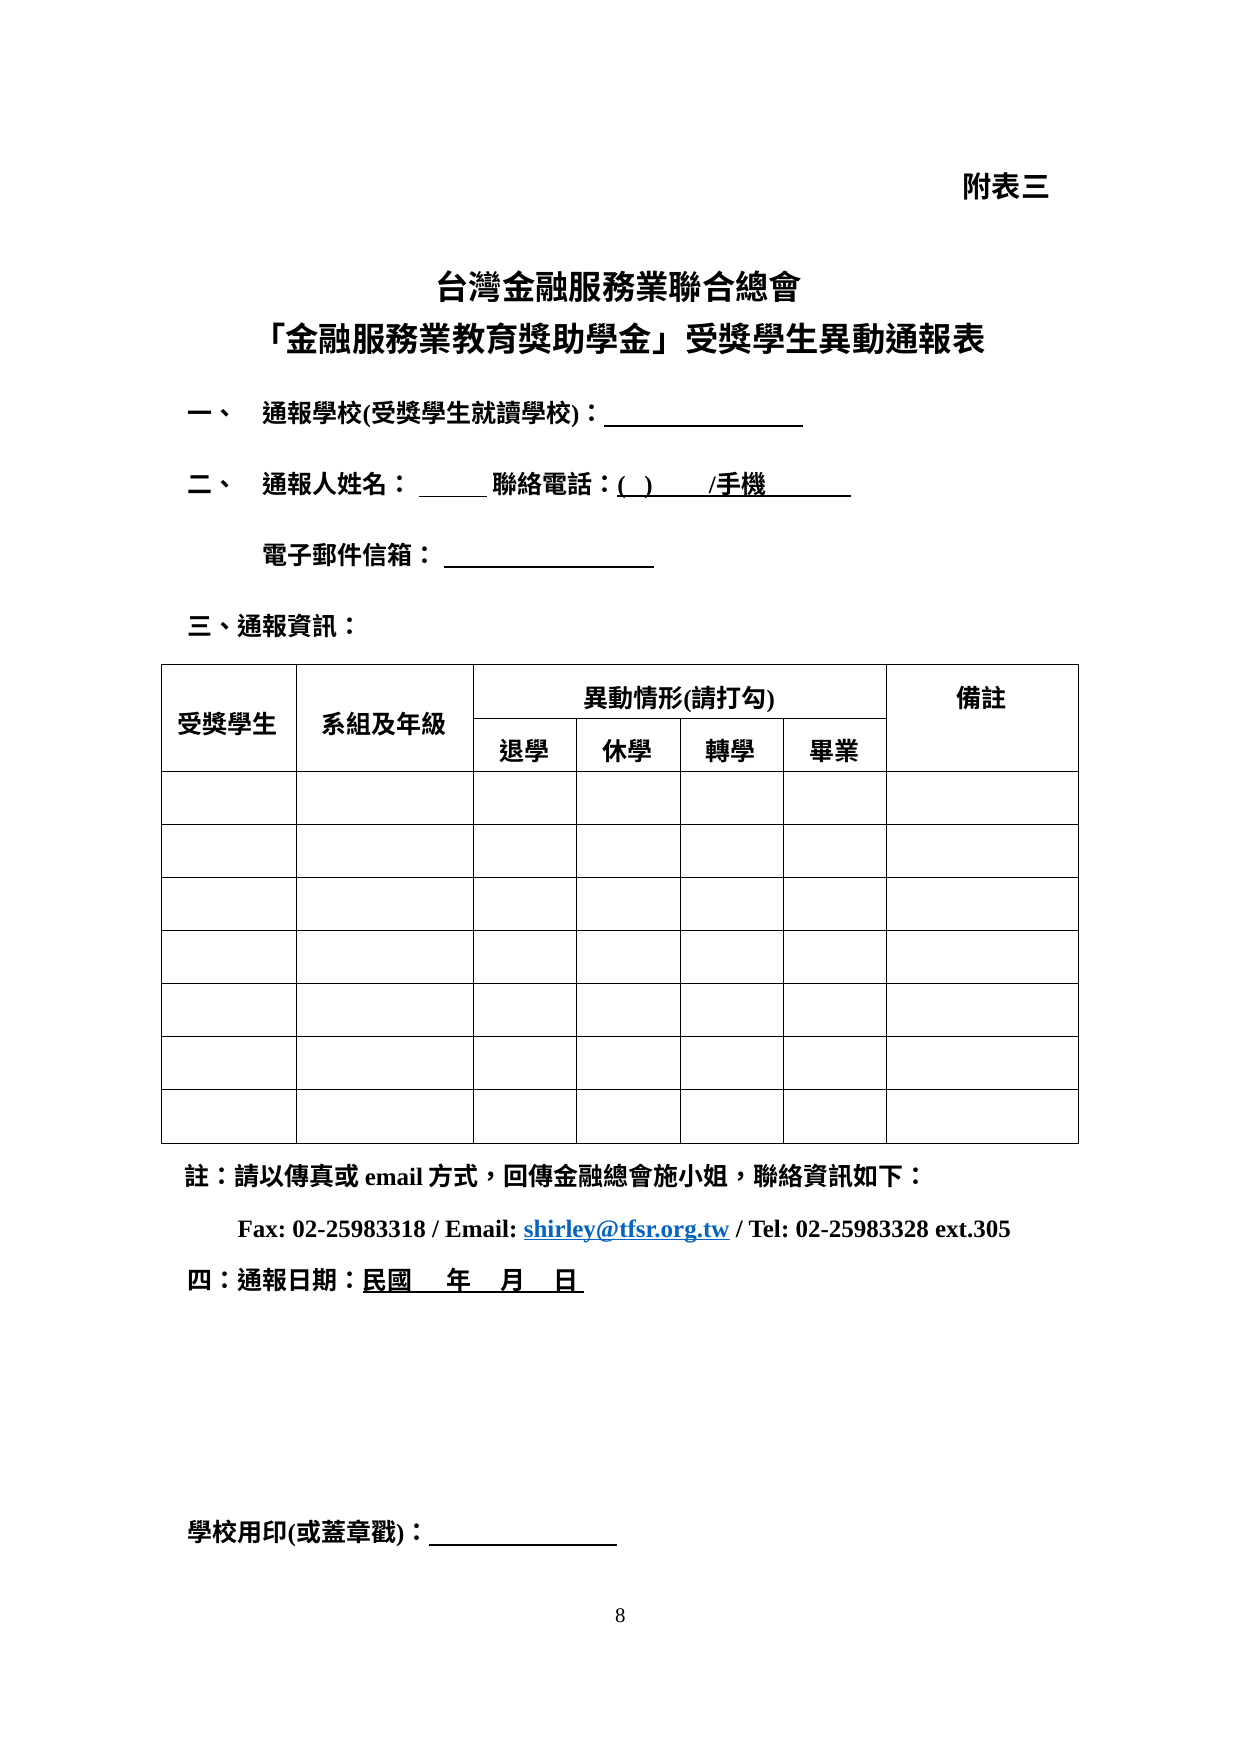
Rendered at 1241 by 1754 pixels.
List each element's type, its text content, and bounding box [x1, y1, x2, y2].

table_cell [784, 825, 886, 877]
table_header 受獎學生 [162, 665, 296, 771]
table_header 系組及年級 [297, 665, 473, 771]
text Fax: 02-25983318 / Email: shirley@tfsr.org.tw / Tel: 02-25983328 ext.305 [237, 1196, 1050, 1248]
table_cell [681, 825, 783, 877]
table_cell [474, 1090, 576, 1142]
table_cell 休學 [577, 719, 680, 771]
table_cell [577, 1090, 680, 1142]
table_cell [577, 984, 680, 1036]
table_cell [681, 1090, 783, 1142]
table_cell [887, 984, 1078, 1036]
table_cell [784, 1090, 886, 1142]
table_cell [297, 1090, 473, 1142]
table_cell [784, 1037, 886, 1089]
text 三、通報資訊： [187, 593, 1050, 646]
table_cell [162, 931, 296, 983]
table_cell [784, 984, 886, 1036]
list 通報學校(受獎學生就讀學校)： [187, 381, 1050, 433]
table_cell [162, 984, 296, 1036]
text 「金融服務業教育獎助學金」受獎學生異動通報表 [187, 310, 1050, 362]
text 電子郵件信箱： [262, 523, 1050, 575]
text 四：通報日期：民國 年 月 日 [187, 1248, 1050, 1300]
table_cell [297, 1037, 473, 1089]
table_cell [577, 931, 680, 983]
table_cell [162, 772, 296, 824]
table_cell [297, 931, 473, 983]
table_cell [162, 1037, 296, 1089]
table_cell [162, 1090, 296, 1142]
table_cell [474, 825, 576, 877]
table_cell [681, 1037, 783, 1089]
table_cell [474, 878, 576, 930]
table_cell [887, 772, 1078, 824]
table_cell [474, 1037, 576, 1089]
table_cell [784, 878, 886, 930]
text 學校用印(或蓋章戳)： [187, 1502, 928, 1552]
table_header 異動情形(請打勾) [474, 665, 886, 717]
table_cell [681, 878, 783, 930]
table_cell [784, 931, 886, 983]
table_cell 畢業 [784, 719, 886, 771]
table_cell [887, 931, 1078, 983]
table_cell [784, 772, 886, 824]
table_cell [577, 825, 680, 877]
list 通報人姓名： 聯絡電話：( ) /手機 [187, 452, 1050, 504]
table_cell [297, 825, 473, 877]
text 附表三 [158, 164, 1050, 206]
table_cell [162, 825, 296, 877]
table_cell [162, 878, 296, 930]
table_header 備註 [887, 665, 1078, 771]
table_cell [681, 772, 783, 824]
table_cell [887, 825, 1078, 877]
table_cell [681, 931, 783, 983]
table_cell 退學 [474, 719, 576, 771]
table_cell [577, 772, 680, 824]
table_cell [887, 1090, 1078, 1142]
table_cell [474, 772, 576, 824]
table_cell [297, 772, 473, 824]
table_cell [297, 878, 473, 930]
text 台灣金融服務業聯合總會 [187, 258, 1050, 310]
table_cell [681, 984, 783, 1036]
table_cell [577, 1037, 680, 1089]
table_cell [297, 984, 473, 1036]
table_cell [887, 1037, 1078, 1089]
table_cell [474, 931, 576, 983]
text 註：請以傳真或email方式，回傳金融總會施小姐，聯絡資訊如下： [184, 1144, 1050, 1196]
table_cell [474, 984, 576, 1036]
table_cell [577, 878, 680, 930]
table_cell [887, 878, 1078, 930]
table_cell 轉學 [681, 719, 783, 771]
